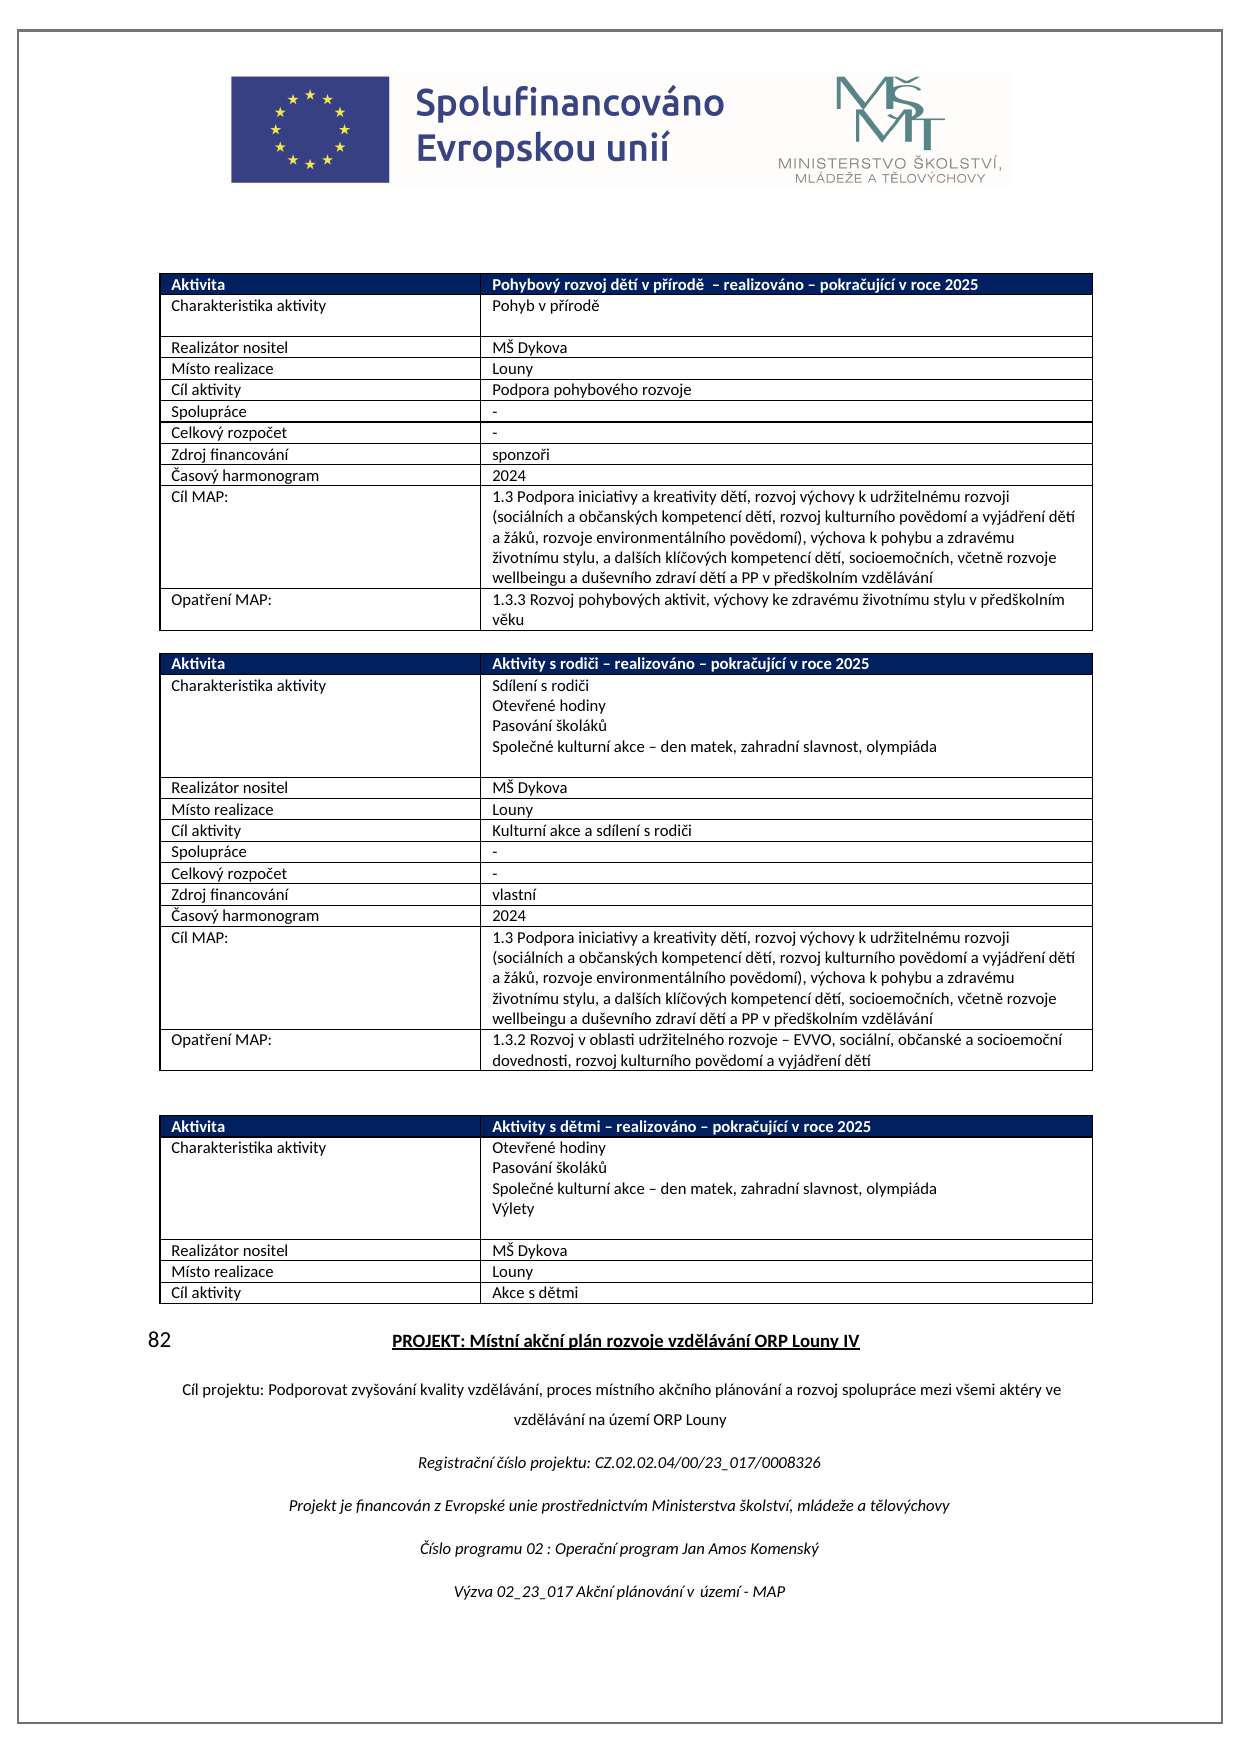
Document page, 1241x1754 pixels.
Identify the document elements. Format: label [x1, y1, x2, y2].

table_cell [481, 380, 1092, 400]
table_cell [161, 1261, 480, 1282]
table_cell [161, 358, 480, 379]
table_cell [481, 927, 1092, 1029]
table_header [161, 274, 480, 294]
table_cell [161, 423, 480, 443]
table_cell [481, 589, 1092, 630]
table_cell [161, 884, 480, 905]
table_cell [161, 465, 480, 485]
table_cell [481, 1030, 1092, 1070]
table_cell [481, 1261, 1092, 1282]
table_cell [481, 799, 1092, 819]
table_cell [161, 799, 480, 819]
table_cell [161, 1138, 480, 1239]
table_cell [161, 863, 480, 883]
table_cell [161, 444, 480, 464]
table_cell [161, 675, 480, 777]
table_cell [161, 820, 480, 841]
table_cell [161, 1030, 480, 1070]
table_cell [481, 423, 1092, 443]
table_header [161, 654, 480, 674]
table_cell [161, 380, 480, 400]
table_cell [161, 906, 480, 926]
picture [228, 73, 1012, 186]
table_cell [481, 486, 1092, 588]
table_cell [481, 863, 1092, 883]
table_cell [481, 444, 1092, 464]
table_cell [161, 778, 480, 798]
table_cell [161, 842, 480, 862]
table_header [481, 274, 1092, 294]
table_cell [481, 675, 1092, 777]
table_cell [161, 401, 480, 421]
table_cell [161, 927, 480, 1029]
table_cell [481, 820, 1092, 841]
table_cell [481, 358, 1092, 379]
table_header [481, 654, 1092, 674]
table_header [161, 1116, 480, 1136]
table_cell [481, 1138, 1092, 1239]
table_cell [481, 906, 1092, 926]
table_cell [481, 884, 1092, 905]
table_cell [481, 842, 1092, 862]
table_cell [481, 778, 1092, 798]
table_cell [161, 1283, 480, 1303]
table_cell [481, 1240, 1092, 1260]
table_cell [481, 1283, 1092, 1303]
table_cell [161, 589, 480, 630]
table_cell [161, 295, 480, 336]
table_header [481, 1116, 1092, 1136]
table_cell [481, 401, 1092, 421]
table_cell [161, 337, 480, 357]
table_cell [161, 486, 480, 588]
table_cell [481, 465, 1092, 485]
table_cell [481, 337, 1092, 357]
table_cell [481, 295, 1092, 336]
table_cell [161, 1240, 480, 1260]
